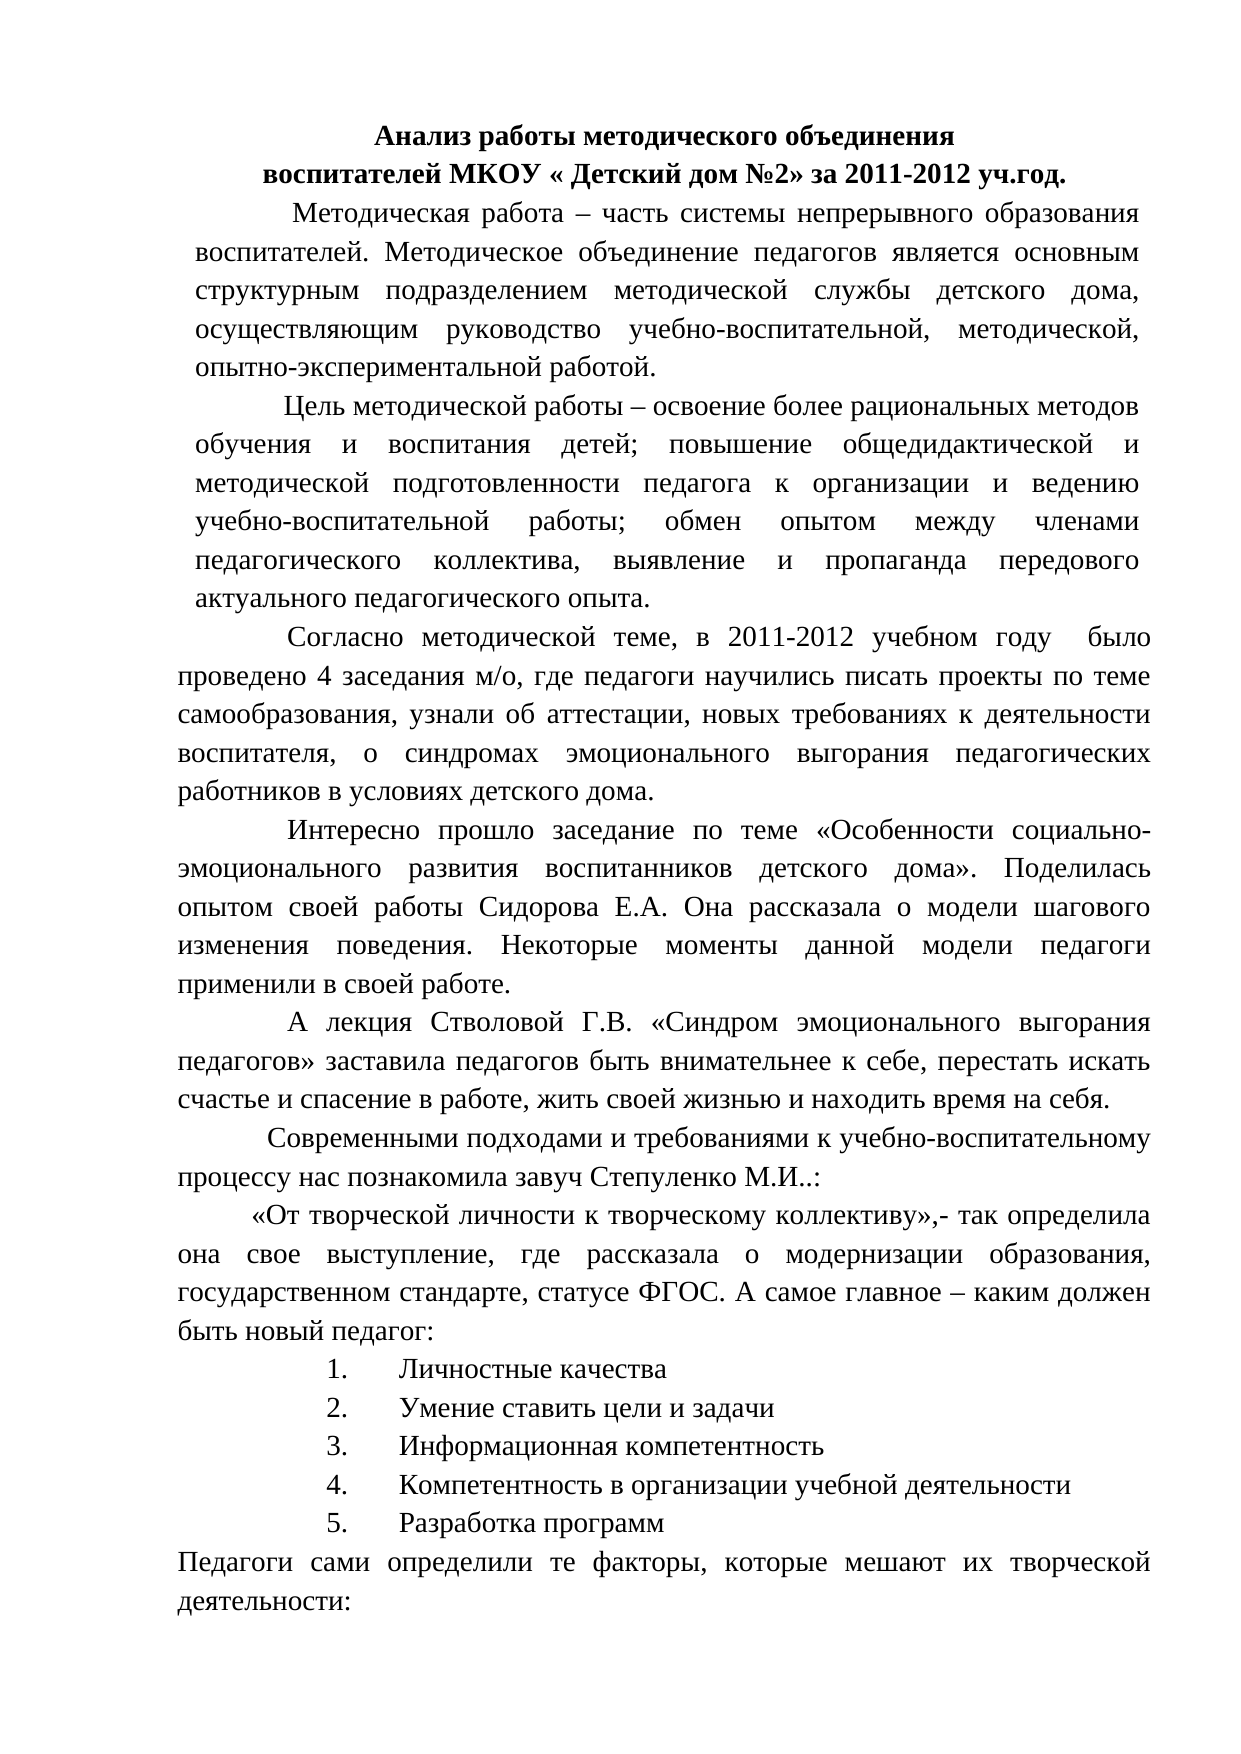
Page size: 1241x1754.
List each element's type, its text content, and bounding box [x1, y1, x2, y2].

text воспитателей МКОУ « Детский дом №2» за 2011-2012 уч.год. [177, 157, 1152, 190]
text «От творческой личности к творческому коллективу»,- так определила она свое выступление, где рассказала о модернизации образования, государственном стандарте, статусе ФГОС. А самое главное – каким должен быть новый педагог: [177, 1197, 1152, 1346]
text Интересно прошло заседание по теме «Особенности социально-эмоционального развития воспитанников детского дома». Поделилась опытом своей работы Сидорова Е.А. Она рассказала о модели шагового изменения поведения. Некоторые моменты данной модели педагоги применили в своей работе. [177, 812, 1152, 999]
list Компетентность в организации учебной деятельности [252, 1467, 1152, 1501]
list Личностные качества [252, 1351, 1152, 1385]
list Информационная компетентность [252, 1428, 1152, 1462]
text Методическая работа – часть системы непрерывного образования воспитателей. Методическое объединение педагогов является основным структурным подразделением методической службы детского дома, осуществляющим руководство учебно-воспитательной, методической, опытно-экспериментальной работой. [195, 195, 1140, 383]
text А лекция Стволовой Г.В. «Синдром эмоционального выгорания педагогов» заставила педагогов быть внимательнее к себе, перестать искать счастье и спасение в работе, жить своей жизнью и находить время на себя. [177, 1004, 1152, 1115]
text Современными подходами и требованиями к учебно-воспитательному процессу нас познакомила завуч Степуленко М.И..: [177, 1120, 1152, 1192]
text Цель методической работы – освоение более рациональных методов обучения и воспитания детей; повышение общедидактической и методической подготовленности педагога к организации и ведению учебно-воспитательной работы; обмен опытом между членами педагогического коллектива, выявление и пропаганда передового актуального педагогического опыта. [195, 388, 1140, 614]
text Согласно методической теме, в 2011-2012 учебном году было проведено 4 заседания м/о, где педагоги научились писать проекты по теме самообразования, узнали об аттестации, новых требованиях к деятельности воспитателя, о синдромах эмоционального выгорания педагогических работников в условиях детского дома. [177, 619, 1152, 807]
list Умение ставить цели и задачи [252, 1390, 1152, 1423]
text Педагоги сами определили те факторы, которые мешают их творческой деятельности: [177, 1544, 1152, 1616]
list Разработка программ [252, 1506, 1152, 1539]
text Анализ работы методического объединения [177, 118, 1152, 152]
